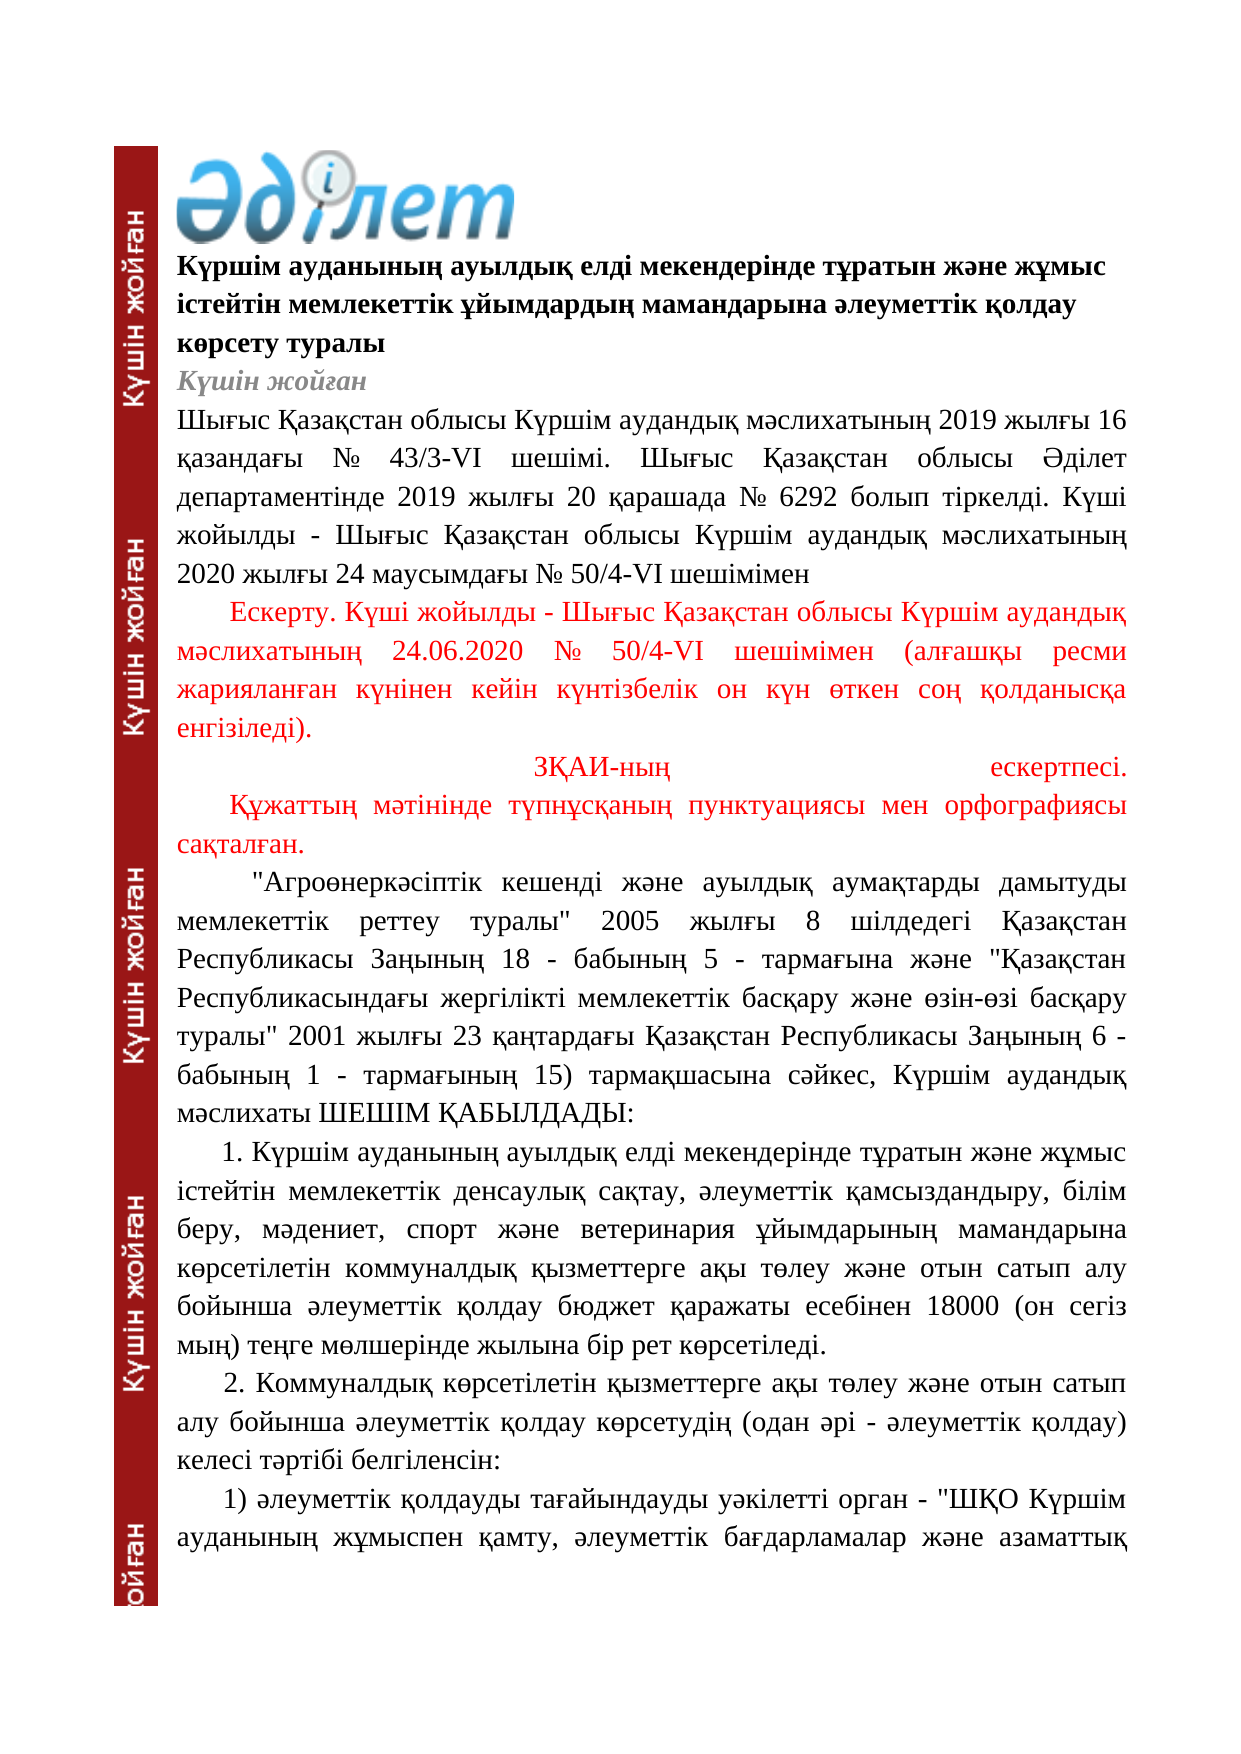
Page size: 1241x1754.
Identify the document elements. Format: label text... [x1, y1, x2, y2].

text Күршім ауданының ауылдық елді мекендерінде тұратын және жұмыс істейтін мемлекеттік ұйымдардың мамандарына әлеуметтік қолдау көрсету туралы [112, 248, 1128, 358]
picture [176, 150, 515, 244]
picture [114, 397, 158, 402]
text 1. Күршім ауданының ауылдық елді мекендерінде тұратын және жұмыс істейтін мемлекеттік денсаулық сақтау, әлеуметтік қамсыздандыру, білім беру, мәдениет, спорт және ветеринария ұйымдарының мамандарына көрсетілетін коммуналдық қызметтерге ақы төлеу және отын сатып алу бойынша әлеуметтік қолдау бюджет қаражаты есебінен 18000 (он сегіз мың) теңге мөлшерінде жылына бір рет көрсетіледі. [112, 1134, 1128, 1360]
picture [114, 1476, 158, 1481]
picture [114, 1360, 158, 1365]
picture [114, 859, 158, 864]
text Ескерту. Күші жойылды - Шығыс Қазақстан облысы Күршім аудандық мәслихатының 24.06.2020 № 50/4-VI шешімімен (алғашқы ресми жарияланған күнінен кейін күнтізбелік он күн өткен соң қолданысқа енгізіледі). ЗҚАИ-ның ескертпесі. Құжаттың мәтінінде түпнұсқаның пунктуациясы мен орфографиясы сақталған. [112, 594, 1128, 859]
picture [114, 358, 158, 363]
picture [114, 1553, 158, 1606]
text "Агроөнеркәсіптік кешенді және ауылдық аумақтарды дамытуды мемлекеттік реттеу туралы" 2005 жылғы 8 шілдедегі Қазақстан Республикасы Заңының 18 - бабының 5 - тармағына және "Қазақстан Республикасындағы жергілікті мемлекеттік басқару және өзін-өзі басқару туралы" 2001 жылғы 23 қаңтардағы Қазақстан Республикасы Заңының 6 - бабының 1 - тармағының 15) тармақшасына сәйкес, Күршім аудандық мәслихаты ШЕШІМ ҚАБЫЛДАДЫ: [112, 864, 1128, 1129]
picture [114, 1129, 158, 1134]
picture [114, 589, 158, 594]
text Күшін жойған [112, 363, 1128, 397]
picture [114, 146, 158, 248]
text 2. Коммуналдық көрсетілетін қызметтерге ақы төлеу және отын сатып алу бойынша әлеуметтік қолдау көрсетудің (одан әрі - әлеуметтік қолдау) келесі тәртібі белгіленсін: [112, 1365, 1128, 1476]
text Шығыс Қазақстан облысы Күршім аудандық мәслихатының 2019 жылғы 16 қазандағы № 43/3-VI шешімі. Шығыс Қазақстан облысы Әділет департаментінде 2019 жылғы 20 қарашада № 6292 болып тіркелді. Күші жойылды - Шығыс Қазақстан облысы Күршім аудандық мәслихатының 2020 жылғы 24 маусымдағы № 50/4-VI шешімімен [112, 402, 1128, 589]
